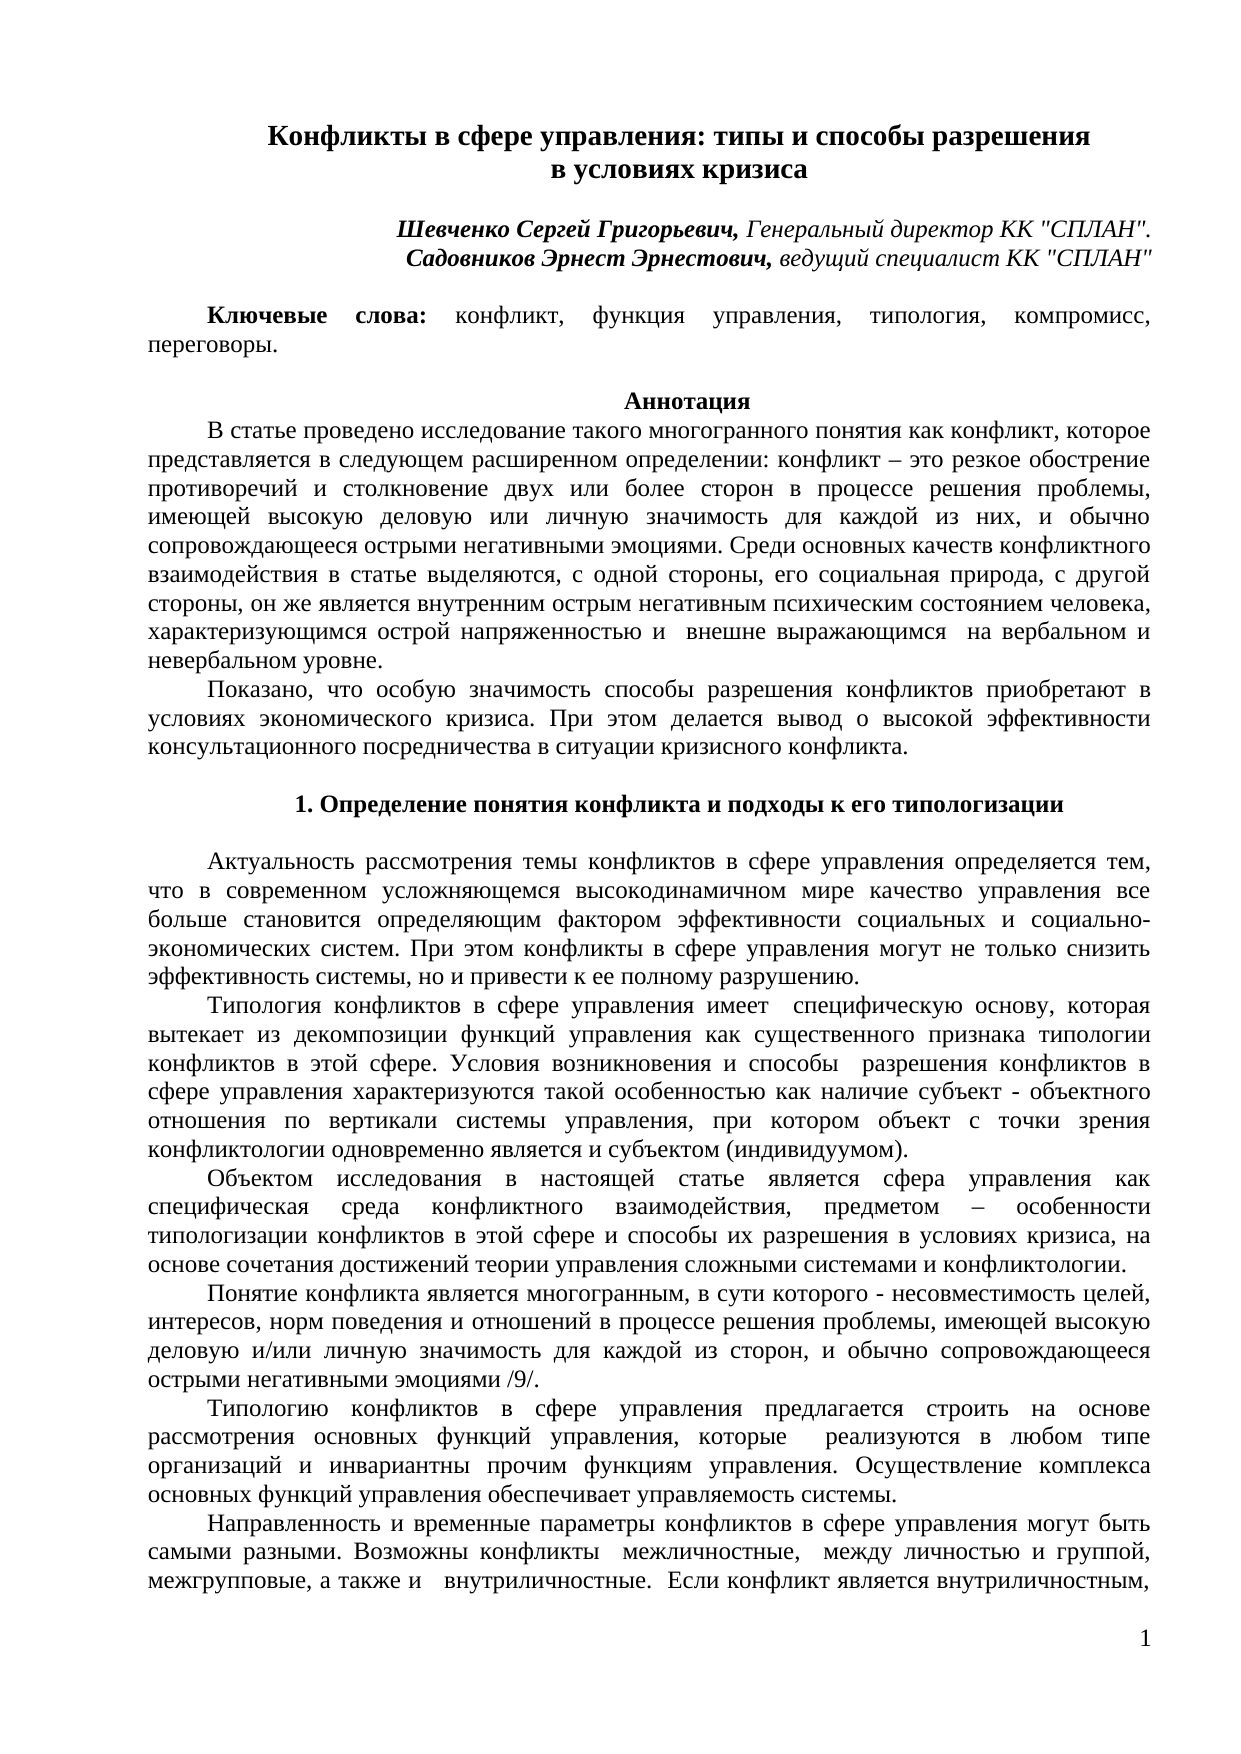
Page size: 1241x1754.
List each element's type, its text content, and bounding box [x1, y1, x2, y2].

text Типология конфликтов в сфере управления имеет специфическую основу, которая вытекает из декомпозиции функций управления как существенного признака типологии конфликтов в этой сфере. Условия возникновения и способы разрешения конфликтов в сфере управления характеризуются такой особенностью как наличие субъект - объектного отношения по вертикали системы управления, при котором объект с точки зрения конфликтологии одновременно является и субъектом (индивидуумом). [148, 990, 1152, 1163]
text Актуальность рассмотрения темы конфликтов в сфере управления определяется тем, что в современном усложняющемся высокодинамичном мире качество управления все больше становится определяющим фактором эффективности социальных и социально-экономических систем. При этом конфликты в сфере управления могут не только снизить эффективность системы, но и привести к ее полному разрушению. [148, 846, 1152, 990]
text Шевченко Сергей Григорьевич, Генеральный директор КК "СПЛАН". [148, 214, 1152, 243]
text Показано, что особую значимость способы разрешения конфликтов приобретают в условиях экономического кризиса. При этом делается вывод о высокой эффективности консультационного посредничества в ситуации кризисного конфликта. [148, 674, 1152, 760]
text Типологию конфликтов в сфере управления предлагается строить на основе рассмотрения основных функций управления, которые реализуются в любом типе организаций и инвариантны прочим функциям управления. Осуществление комплекса основных функций управления обеспечивает управляемость системы. [148, 1393, 1152, 1508]
text Ключевые слова: конфликт, функция управления, типология, компромисс, переговоры. [148, 300, 1152, 358]
text в условиях кризиса [148, 152, 1152, 185]
text Аннотация [223, 386, 1152, 415]
text Садовников Эрнест Эрнестович, ведущий специалист КК "СПЛАН" [148, 243, 1152, 271]
text В статье проведено исследование такого многогранного понятия как конфликт, которое представляется в следующем расширенном определении: конфликт – это резкое обострение противоречий и столкновение двух или более сторон в процессе решения проблемы, имеющей высокую деловую или личную значимость для каждой из них, и обычно сопровождающееся острыми негативными эмоциями. Среди основных качеств конфликтного взаимодействия в статье выделяются, с одной стороны, его социальная природа, с другой стороны, он же является внутренним острым негативным психическим состоянием человека, характеризующимся острой напряженностью и внешне выражающимся на вербальном и невербальном уровне. [148, 415, 1152, 674]
text Конфликты в сфере управления: типы и способы разрешения [148, 118, 1152, 152]
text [148, 1508, 1152, 1594]
text 1. Определение понятия конфликта и подходы к его типологизации [148, 789, 1152, 818]
text Понятие конфликта является многогранным, в сути которого - несовместимость целей, интересов, норм поведения и отношений в процессе решения проблемы, имеющей высокую деловую и/или личную значимость для каждой из сторон, и обычно сопровождающееся острыми негативными эмоциями /9/. [148, 1278, 1152, 1393]
text Объектом исследования в настоящей статье является сфера управления как специфическая среда конфликтного взаимодействия, предметом – особенности типологизации конфликтов в этой сфере и способы их разрешения в условиях кризиса, на основе сочетания достижений теории управления сложными системами и конфликтологии. [148, 1163, 1152, 1278]
